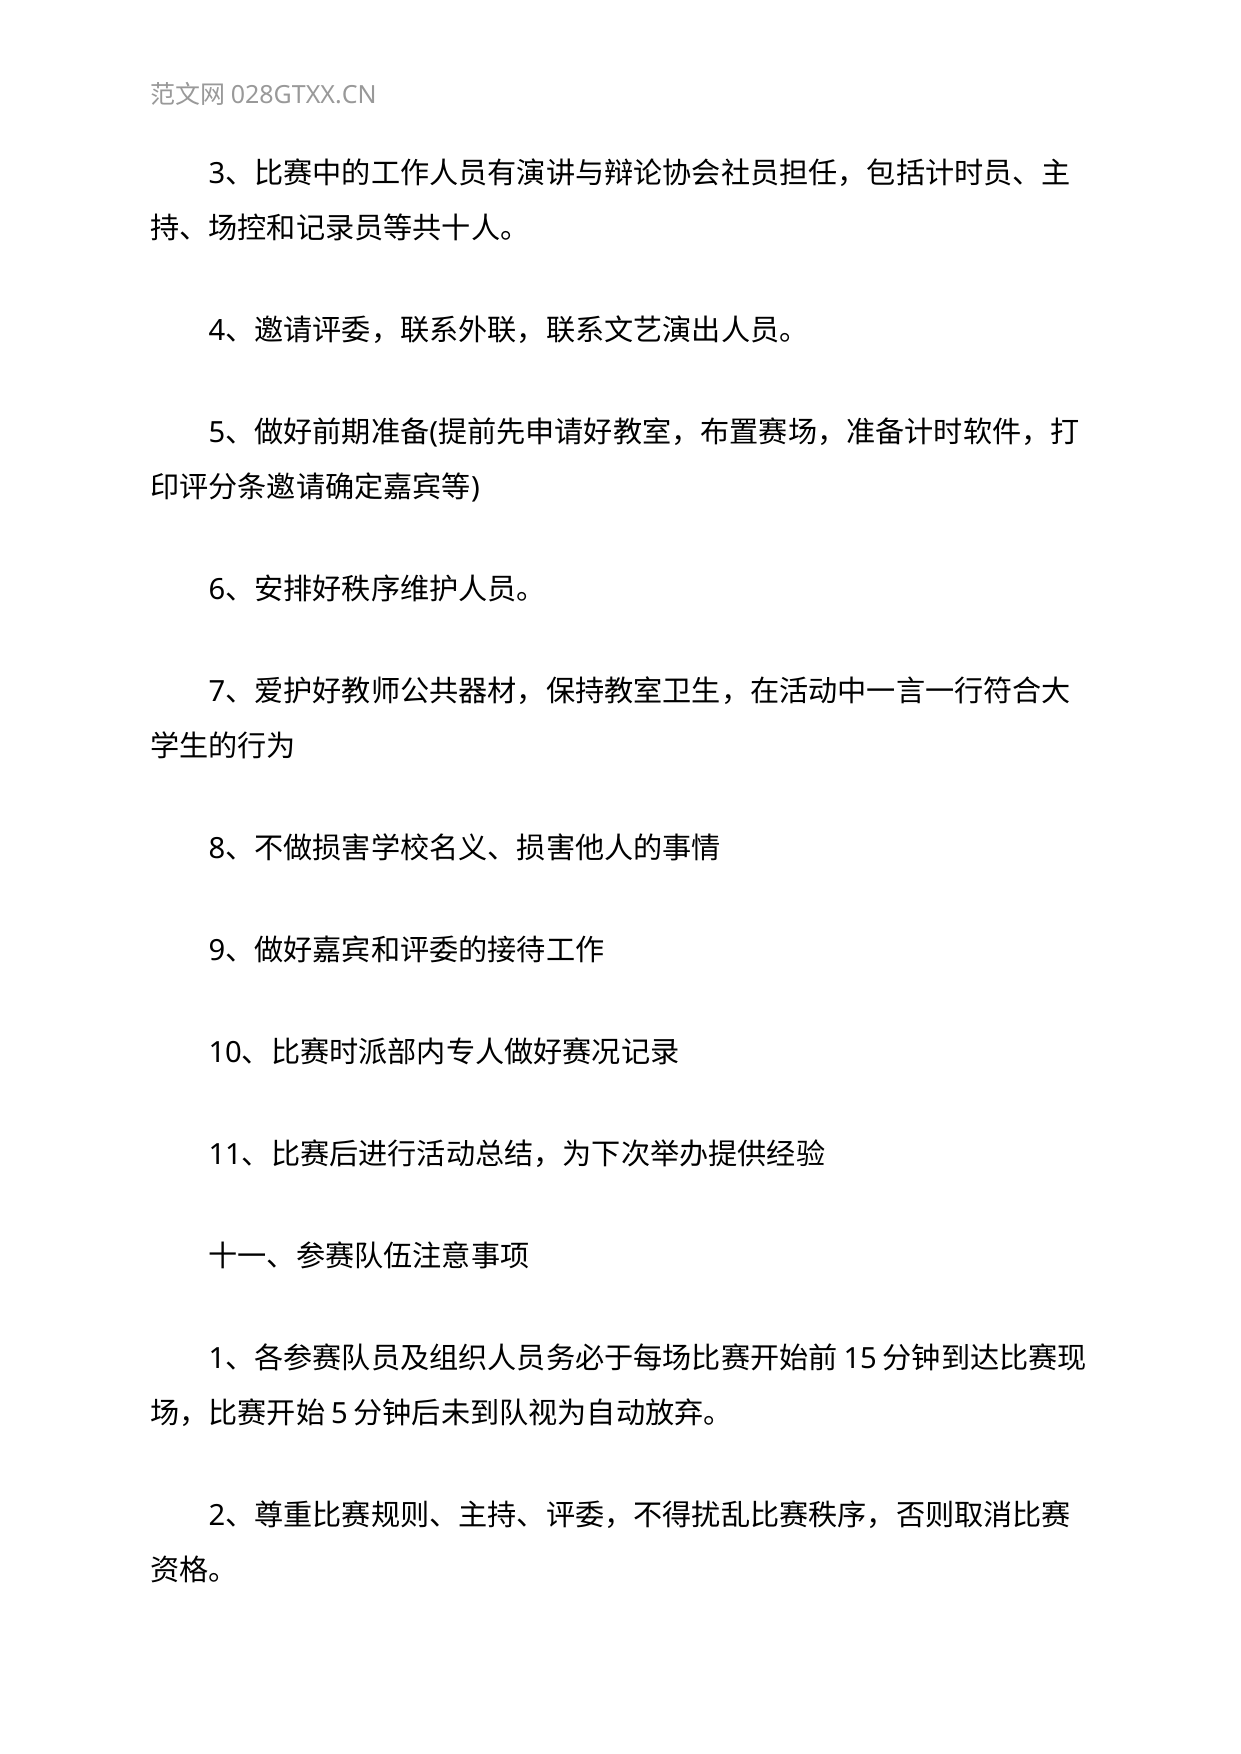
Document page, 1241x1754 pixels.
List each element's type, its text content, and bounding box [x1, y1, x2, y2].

text 8、不做损害学校名义、损害他人的事情 [150, 824, 1090, 867]
text 9、做好嘉宾和评委的接待工作 [150, 926, 1090, 969]
text 3、比赛中的工作人员有演讲与辩论协会社员担任，包括计时员、主持、场控和记录员等共十人。 [150, 150, 1090, 247]
text 4、邀请评委，联系外联，联系文艺演出人员。 [150, 307, 1090, 349]
text 5、做好前期准备(提前先申请好教室，布置赛场，准备计时软件，打印评分条邀请确定嘉宾等) [150, 409, 1090, 506]
text 2、尊重比赛规则、主持、评委，不得扰乱比赛秩序，否则取消比赛资格。 [150, 1491, 1090, 1588]
text 1、各参赛队员及组织人员务必于每场比赛开始前15分钟到达比赛现场，比赛开始5分钟后未到队视为自动放弃。 [150, 1334, 1090, 1432]
text 6、安排好秩序维护人员。 [150, 566, 1090, 608]
text 十一、参赛队伍注意事项 [150, 1232, 1090, 1275]
text 7、爱护好教师公共器材，保持教室卫生，在活动中一言一行符合大学生的行为 [150, 668, 1090, 765]
text 11、比赛后进行活动总结，为下次举办提供经验 [150, 1130, 1090, 1173]
text 10、比赛时派部内专人做好赛况记录 [150, 1028, 1090, 1071]
